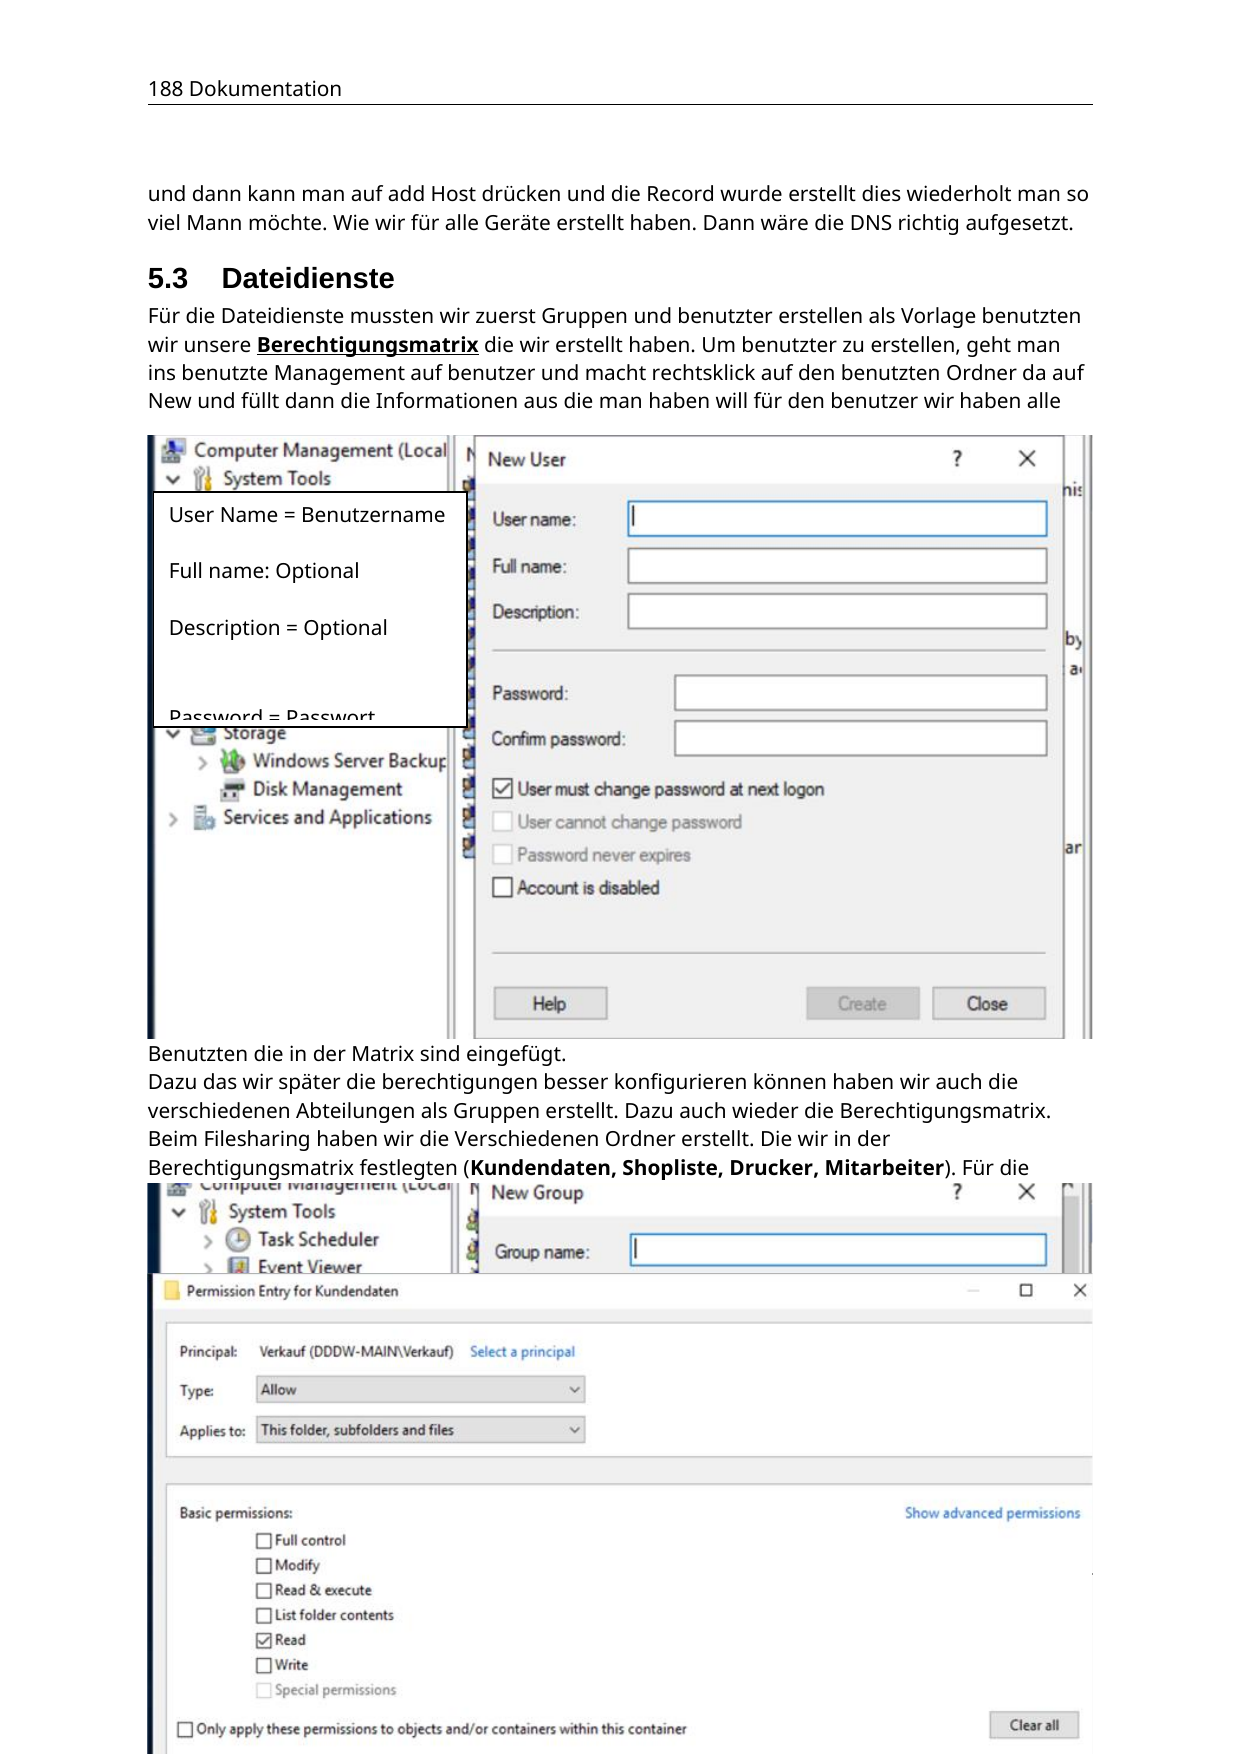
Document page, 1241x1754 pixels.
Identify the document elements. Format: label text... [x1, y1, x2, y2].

text Für die Dateidienste mussten wir zuerst Gruppen und benutzter erstellen als Vorlage benutzten wir unsere Berechtigungsmatrix die wir erstellt haben. Um benutzter zu erstellen, geht man ins benutzte Management auf benutzer und macht rechtsklick auf den benutzten Ordner da auf New und füllt dann die Informationen aus die man haben will für den benutzer wir haben alle Benutzten die in der Matrix sind eingefügt. [148, 1039, 1093, 1067]
picture [147, 435, 1093, 1039]
text Nachdem die beiden Zonen erstellen wurden, geht man in eine Zone macht rechtsklick und erstellte eine neue A Record zuoberst gibt man den Namen ein den man als Record haben möchte in unserem Fall nannten wir Drucker-01, weil wir eine Domain für den Drucker anlegen möchten. Und bei IP addresse geben wir die IP vom Drucker ein bei uns war es 192.168.12.10 und dann kann man auf add Host drücken und die Record wurde erstellt dies wiederholt man so viel Mann möchte. Wie wir für alle Geräte erstellt haben. Dann wäre die DNS richtig aufgesetzt. [148, 179, 1093, 236]
subtitle Dateidienste [148, 261, 1093, 295]
picture [147, 1183, 1093, 1754]
text Dazu das wir später die berechtigungen besser konfigurieren können haben wir auch die verschiedenen Abteilungen als Gruppen erstellt. Dazu auch wieder die Berechtigungsmatrix. [148, 1067, 1093, 1124]
text Für die Dateidienste mussten wir zuerst Gruppen und benutzter erstellen als Vorlage benutzten wir unsere Berechtigungsmatrix die wir erstellt haben. Um benutzter zu erstellen, geht man ins benutzte Management auf benutzer und macht rechtsklick auf den benutzten Ordner da auf New und füllt dann die Informationen aus die man haben will für den benutzer wir haben alle Benutzten die in der Matrix sind eingefügt. [148, 301, 1093, 435]
text Beim Filesharing haben wir die Verschiedenen Ordner erstellt. Die wir in der Berechtigungsmatrix festlegten (Kundendaten, Shopliste, Drucker, Mitarbeiter). Für die Berechtigungen macht man dann rechtsklick auf den Ordner auf Properties und dann auf permissions dort dann auf advanced permissions. Hier drin kann man jetzt benutzer und Gruppen hinzufügen wir haben dann alle Gruppen die Berechtigung auf diesen Ordner haben eingefügt und dann Ihnen Entweder read oder read&write rechte gegeben. [148, 1124, 1093, 1181]
